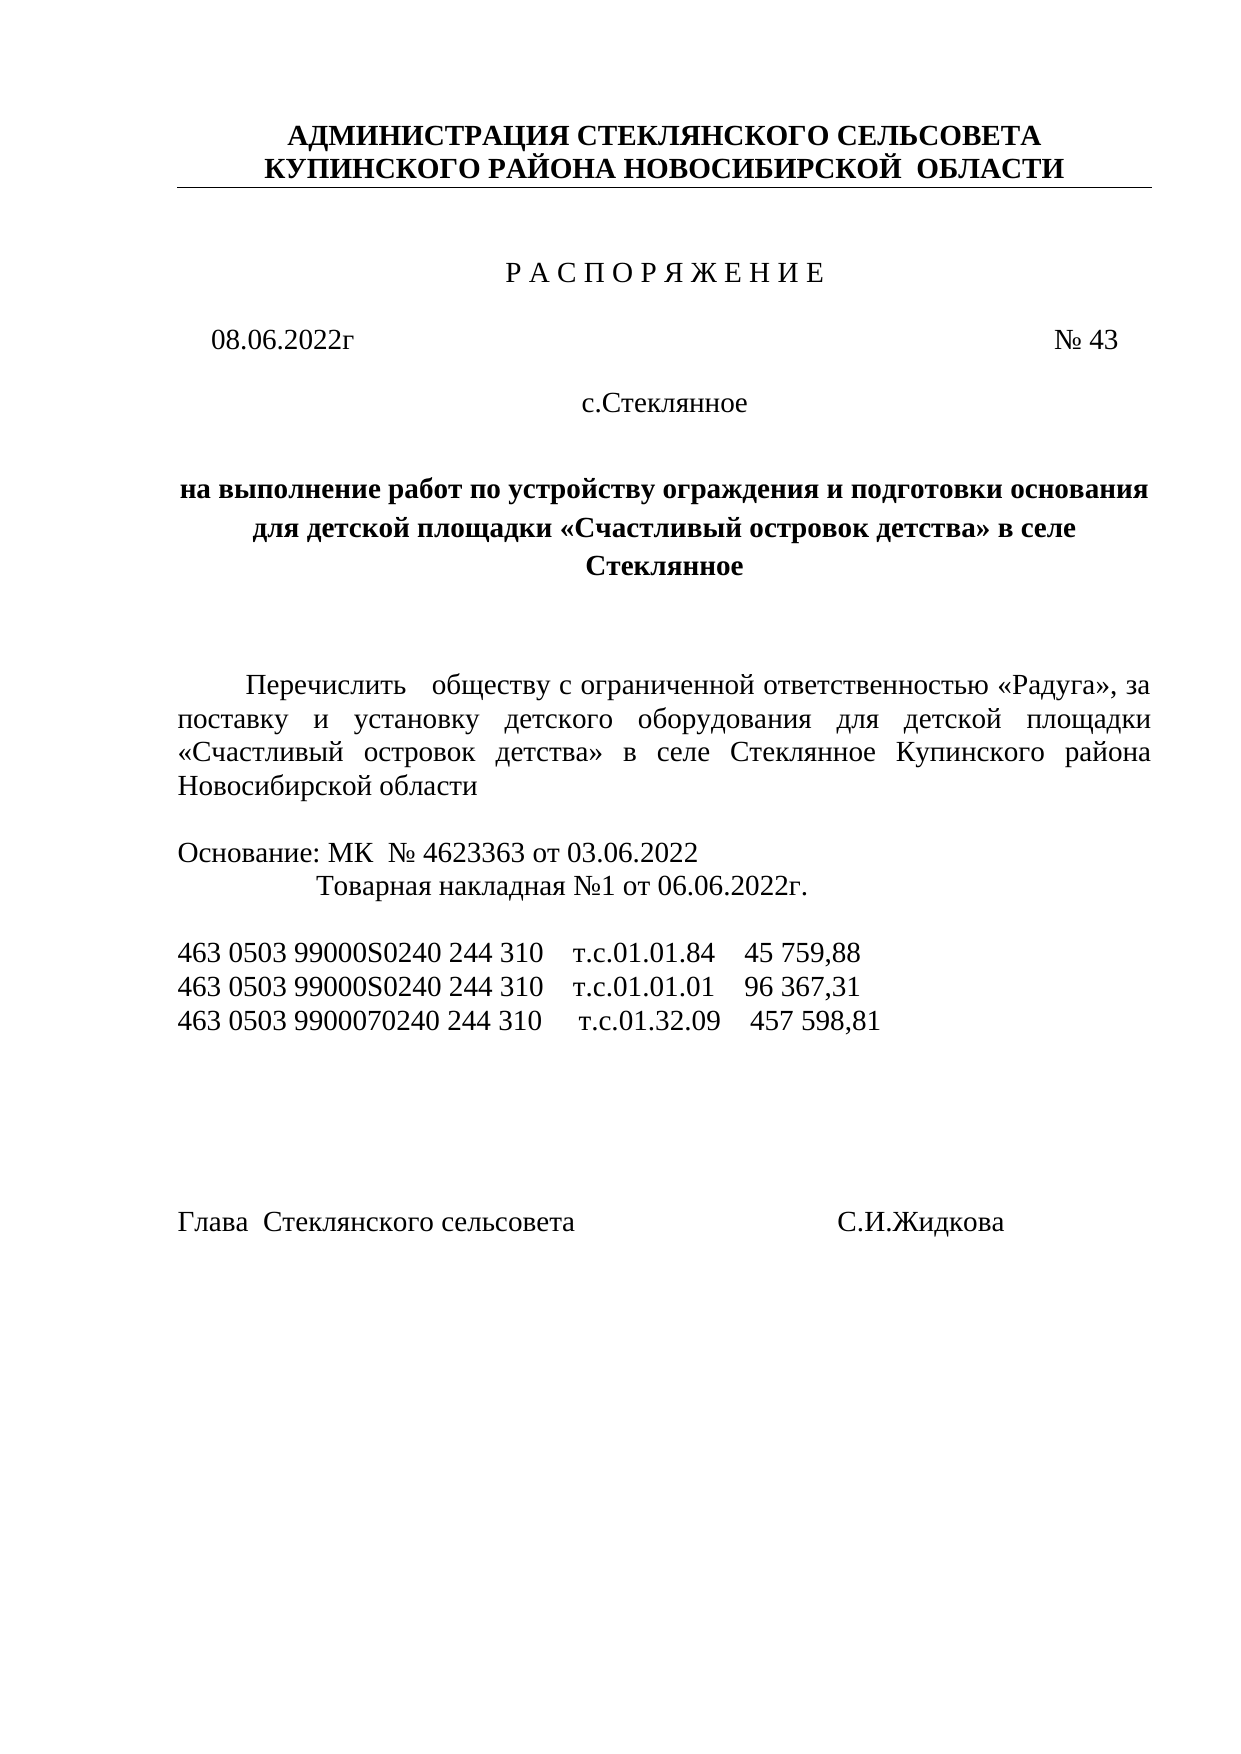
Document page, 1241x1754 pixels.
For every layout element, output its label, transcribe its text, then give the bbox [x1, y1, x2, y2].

text Р А С П О Р Я Ж Е Н И Е [177, 255, 1152, 289]
text Перечислить обществу с ограниченной ответственностью «Радуга», за поставку и установку детского оборудования для детской площадки «Счастливый островок детства» в селе Стеклянное Купинского района Новосибирской области [177, 667, 1152, 801]
text 08.06.2022г № 43 [177, 322, 1152, 356]
text 463 0503 99000S0240 244 310 т.с.01.01.84 45 759,88 [177, 936, 1152, 969]
text КУПИНСКОГО РАЙОНА НОВОСИБИРСКОЙ ОБЛАСТИ [177, 152, 1152, 187]
text на выполнение работ по устройству ограждения и подготовки основания для детской площадки «Счастливый островок детства» в селе Стеклянное [177, 471, 1152, 582]
text с.Стеклянное [177, 385, 1152, 418]
text АДМИНИСТРАЦИЯ СТЕКЛЯНСКОГО СЕЛЬСОВЕТА [177, 118, 1152, 152]
text 463 0503 99000S0240 244 310 т.с.01.01.01 96 367,31 [177, 969, 1152, 1003]
text Глава Стеклянского сельсовета С.И.Жидкова [177, 1204, 1152, 1238]
text Товарная накладная №1 от 06.06.2022г. [177, 868, 1152, 902]
text 463 0503 9900070240 244 310 т.с.01.32.09 457 598,81 [177, 1003, 1152, 1036]
text Основание: МК № 4623363 от 03.06.2022 [177, 835, 1152, 868]
